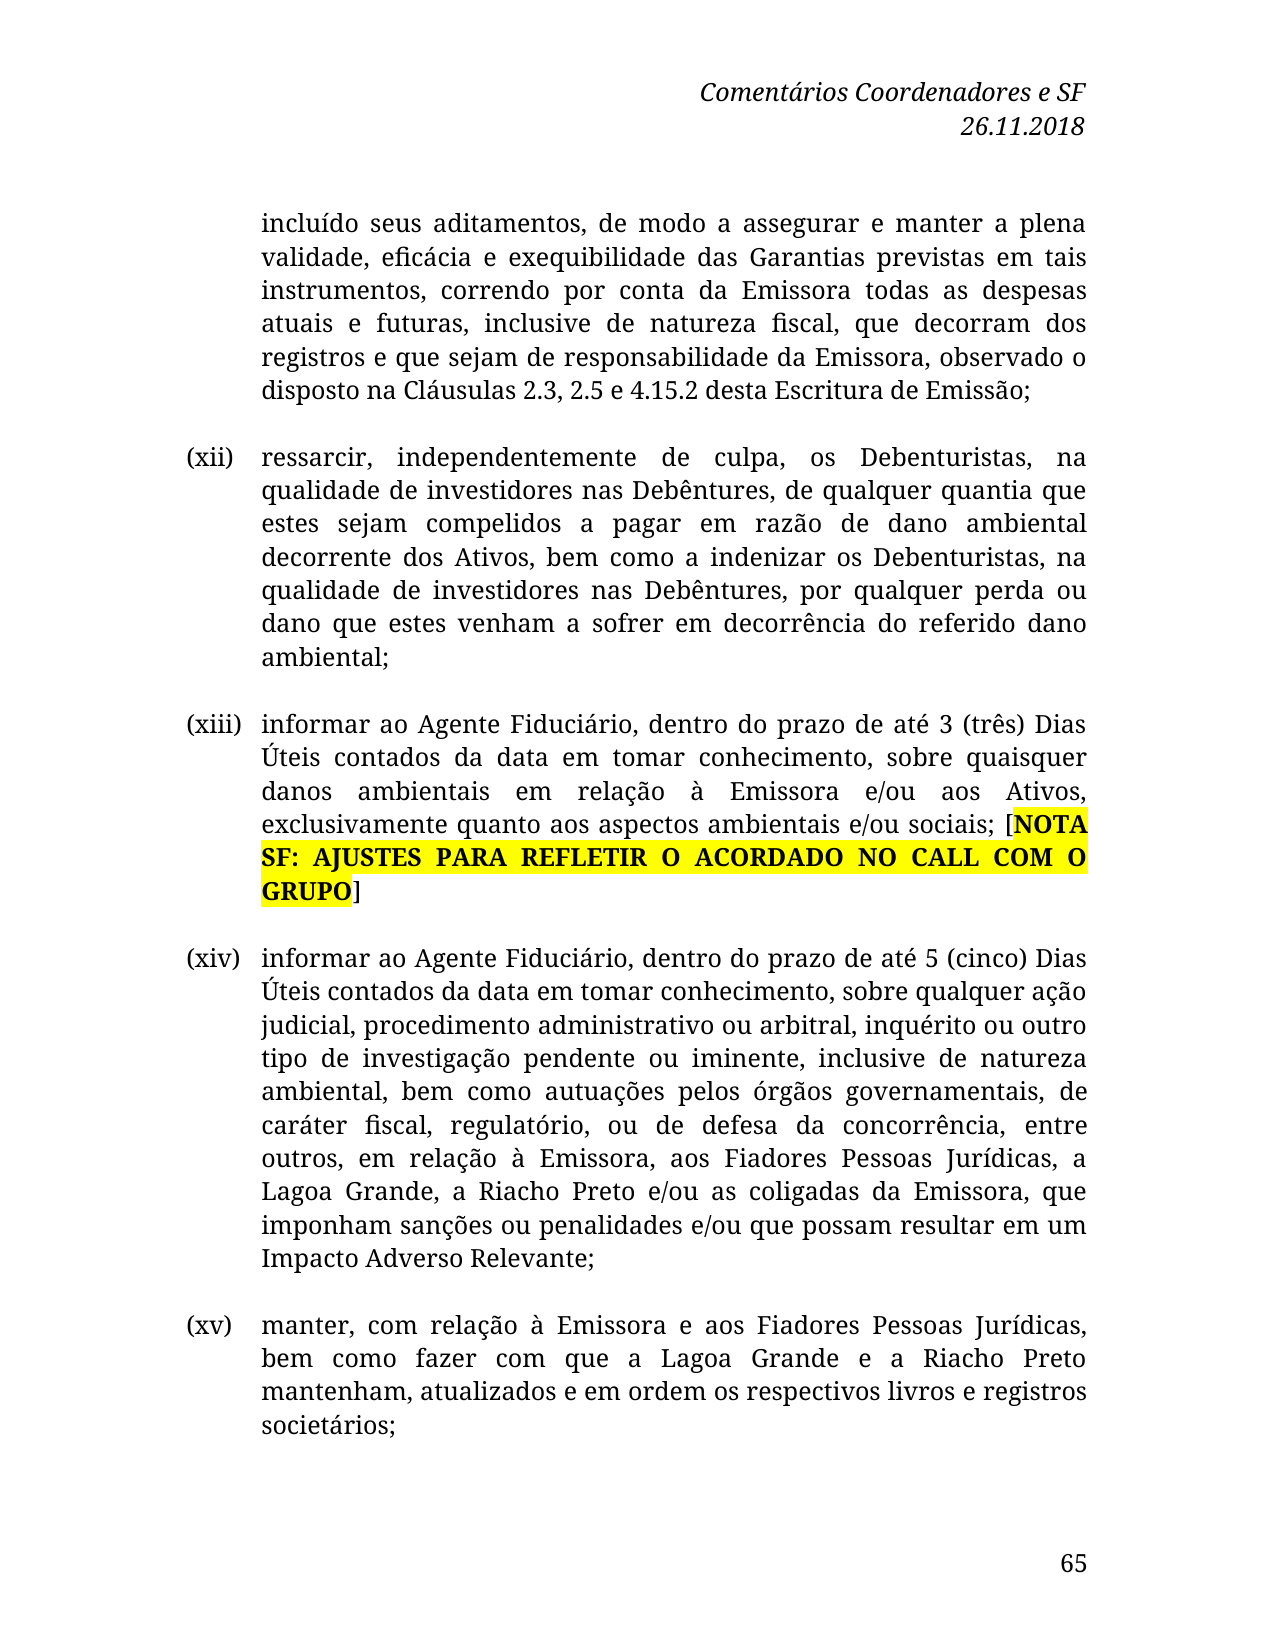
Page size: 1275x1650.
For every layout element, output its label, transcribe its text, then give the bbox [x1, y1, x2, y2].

list manter, com relação à Emissora e aos Fiadores Pessoas Jurídicas, bem como fazer com que a Lagoa Grande e a Riacho Preto mantenham, atualizados e em ordem os respectivos livros e registros societários; [186, 1307, 1088, 1441]
list ressarcir, independentemente de culpa, os Debenturistas, na qualidade de investidores nas Debêntures, de qualquer quantia que estes sejam compelidos a pagar em razão de dano ambiental decorrente dos Ativos, bem como a indenizar os Debenturistas, na qualidade de investidores nas Debêntures, por qualquer perda ou dano que estes venham a sofrer em decorrência do referido dano ambiental; [186, 439, 1088, 673]
list informar ao Agente Fiduciário, dentro do prazo de até 5 (cinco) Dias Úteis contados da data em tomar conhecimento, sobre qualquer ação judicial, procedimento administrativo ou arbitral, inquérito ou outro tipo de investigação pendente ou iminente, inclusive de natureza ambiental, bem como autuações pelos órgãos governamentais, de caráter fiscal, regulatório, ou de defesa da concorrência, entre outros, em relação à Emissora, aos Fiadores Pessoas Jurídicas, a Lagoa Grande, a Riacho Preto e/ou as coligadas da Emissora, que imponham sanções ou penalidades e/ou que possam resultar em um Impacto Adverso Relevante; [186, 941, 1088, 1274]
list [186, 206, 1088, 406]
list informar ao Agente Fiduciário, dentro do prazo de até 3 (três) Dias Úteis contados da data em tomar conhecimento, sobre quaisquer danos ambientais em relação à Emissora e/ou aos Ativos, exclusivamente quanto aos aspectos ambientais e/ou sociais; [NOTA SF: AJUSTES PARA REFLETIR O ACORDADO NO CALL COM O GRUPO] [186, 707, 1088, 907]
